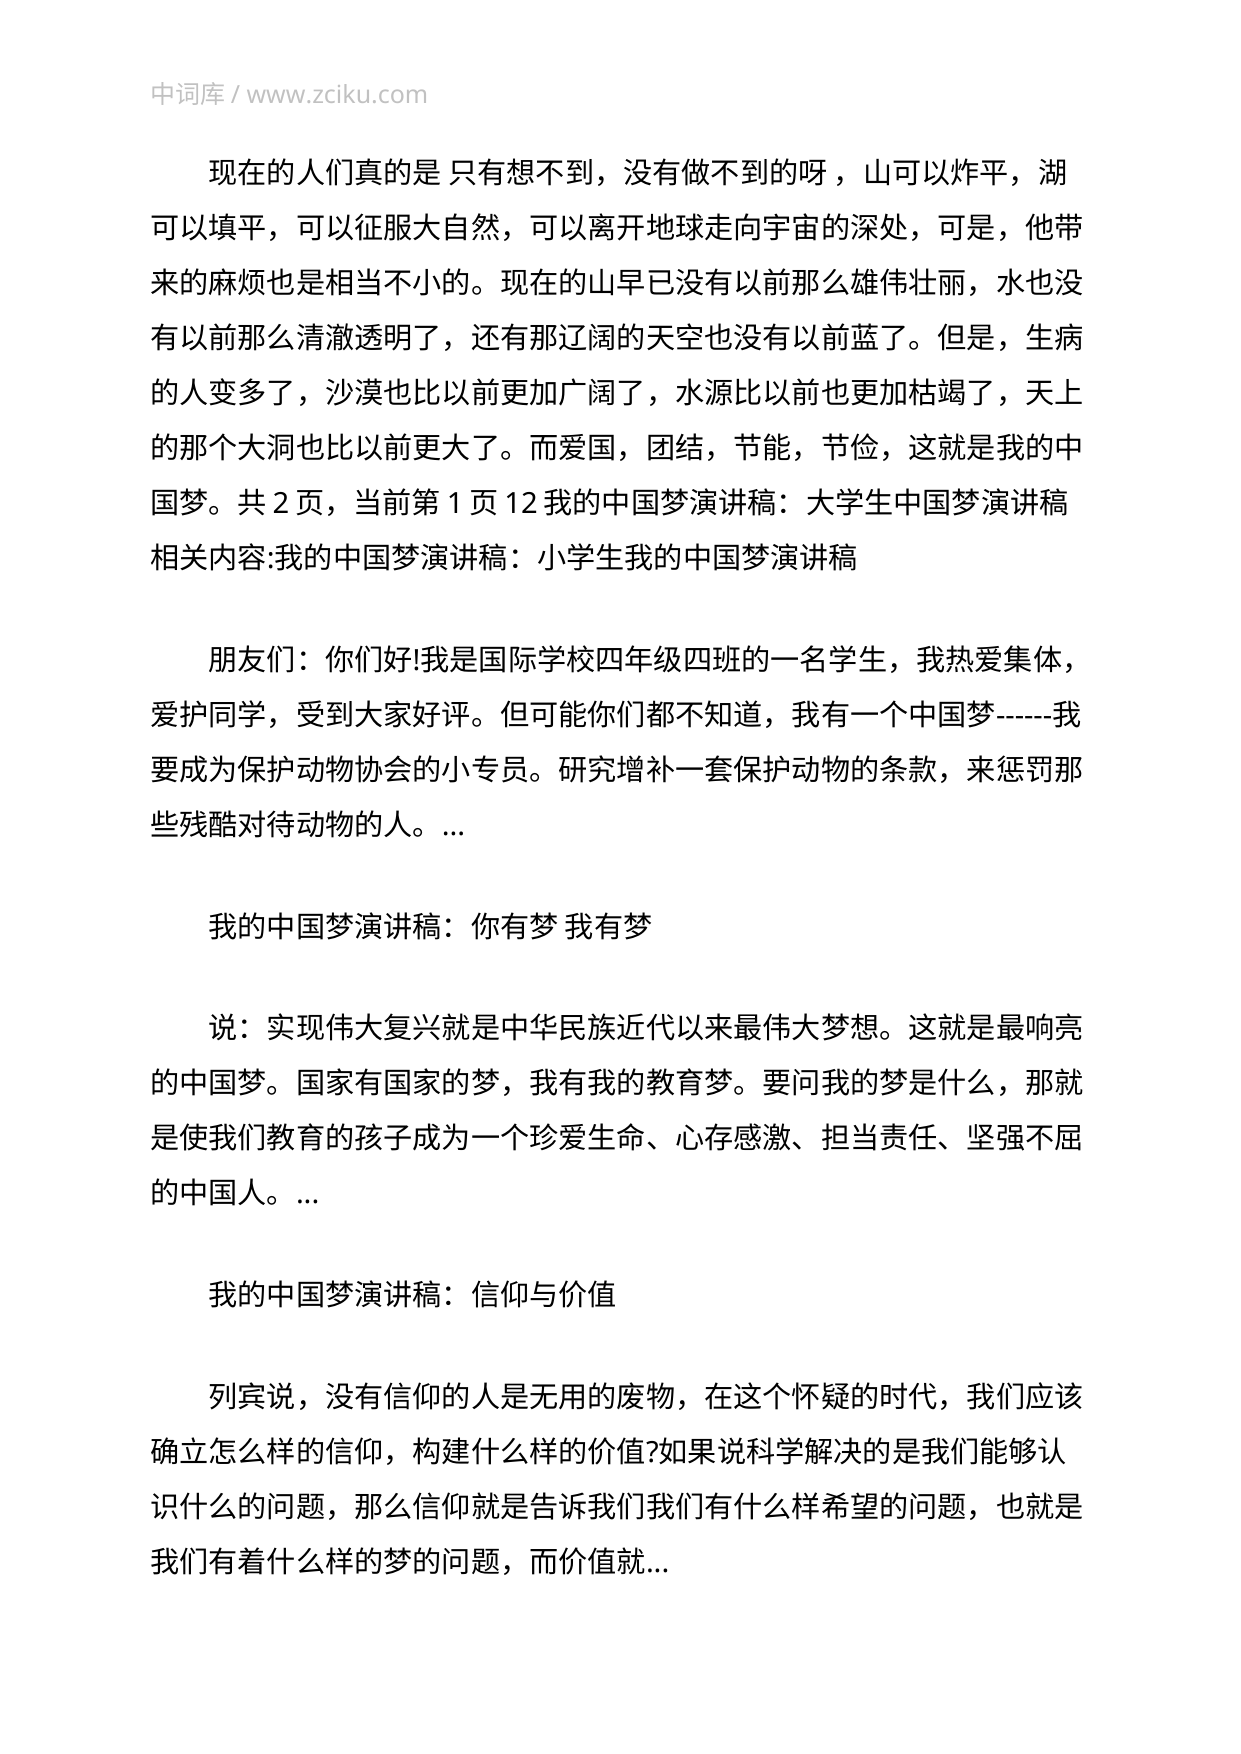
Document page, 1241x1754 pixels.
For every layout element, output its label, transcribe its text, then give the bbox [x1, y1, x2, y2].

text 说：实现伟大复兴就是中华民族近代以来最伟大梦想。这就是最响亮的中国梦。国家有国家的梦，我有我的教育梦。要问我的梦是什么，那就是使我们教育的孩子成为一个珍爱生命、心存感激、担当责任、坚强不屈的中国人。... [150, 1005, 1090, 1212]
text 我的中国梦演讲稿：信仰与价值 [150, 1272, 1090, 1314]
text 列宾说，没有信仰的人是无用的废物，在这个怀疑的时代，我们应该确立怎么样的信仰，构建什么样的价值?如果说科学解决的是我们能够认识什么的问题，那么信仰就是告诉我们我们有什么样希望的问题，也就是我们有着什么样的梦的问题，而价值就... [150, 1373, 1090, 1581]
text 现在的人们真的是 只有想不到，没有做不到的呀 ，山可以炸平，湖可以填平，可以征服大自然，可以离开地球走向宇宙的深处，可是，他带来的麻烦也是相当不小的。现在的山早已没有以前那么雄伟壮丽，水也没有以前那么清澈透明了，还有那辽阔的天空也没有以前蓝了。但是，生病的人变多了，沙漠也比以前更加广阔了，水源比以前也更加枯竭了，天上的那个大洞也比以前更大了。而爱国，团结，节能，节俭，这就是我的中国梦。共2页，当前第1页12我的中国梦演讲稿：大学生中国梦演讲稿 相关内容:我的中国梦演讲稿：小学生我的中国梦演讲稿 [150, 150, 1090, 577]
text 我的中国梦演讲稿：你有梦 我有梦 [150, 903, 1090, 946]
text 朋友们：你们好!我是国际学校四年级四班的一名学生，我热爱集体，爱护同学，受到大家好评。但可能你们都不知道，我有一个中国梦------我要成为保护动物协会的小专员。研究增补一套保护动物的条款，来惩罚那些残酷对待动物的人。... [150, 636, 1090, 844]
